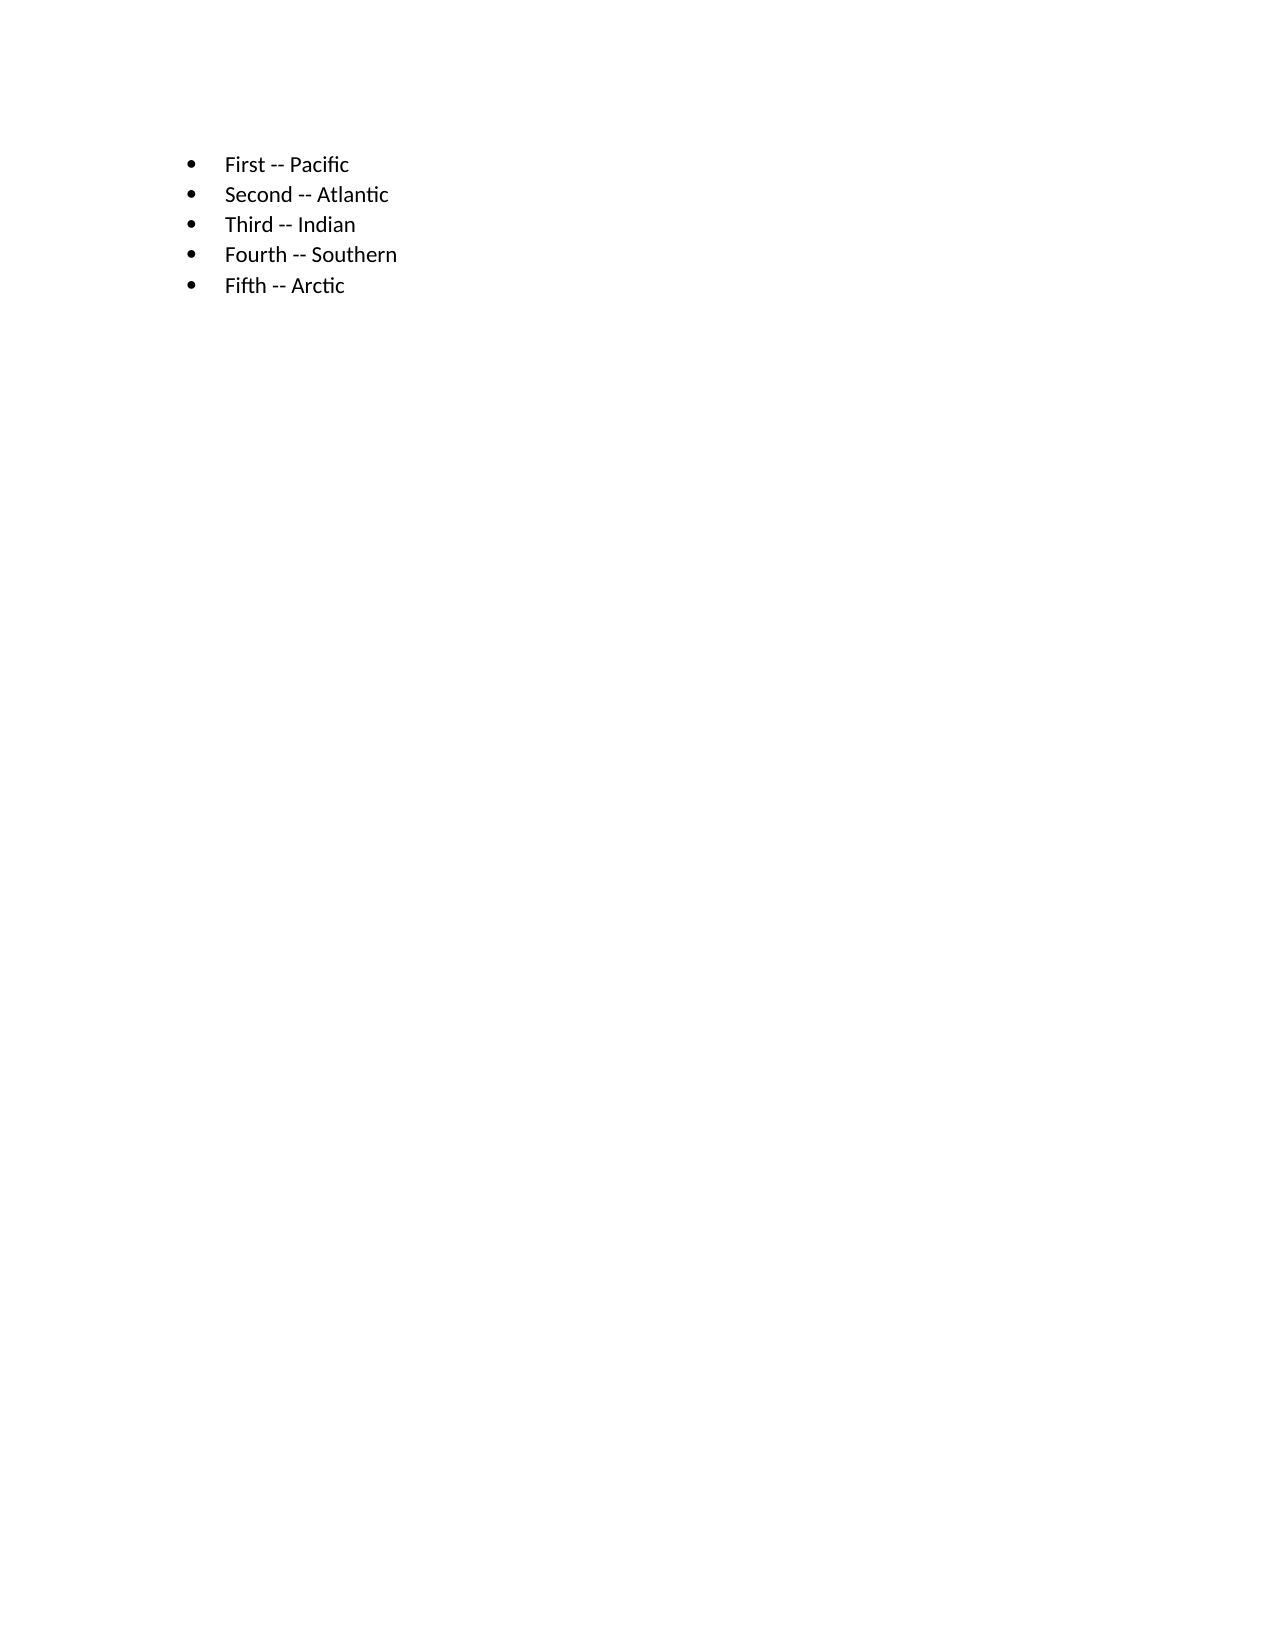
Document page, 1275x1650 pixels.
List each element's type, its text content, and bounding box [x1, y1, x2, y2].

list Second -- Atlantic [187, 180, 1125, 208]
list Fourth -- Southern [187, 241, 1125, 269]
list First -- Pacific [187, 150, 1125, 178]
list Fifth -- Arctic [187, 271, 1125, 299]
list Third -- Indian [187, 210, 1125, 238]
